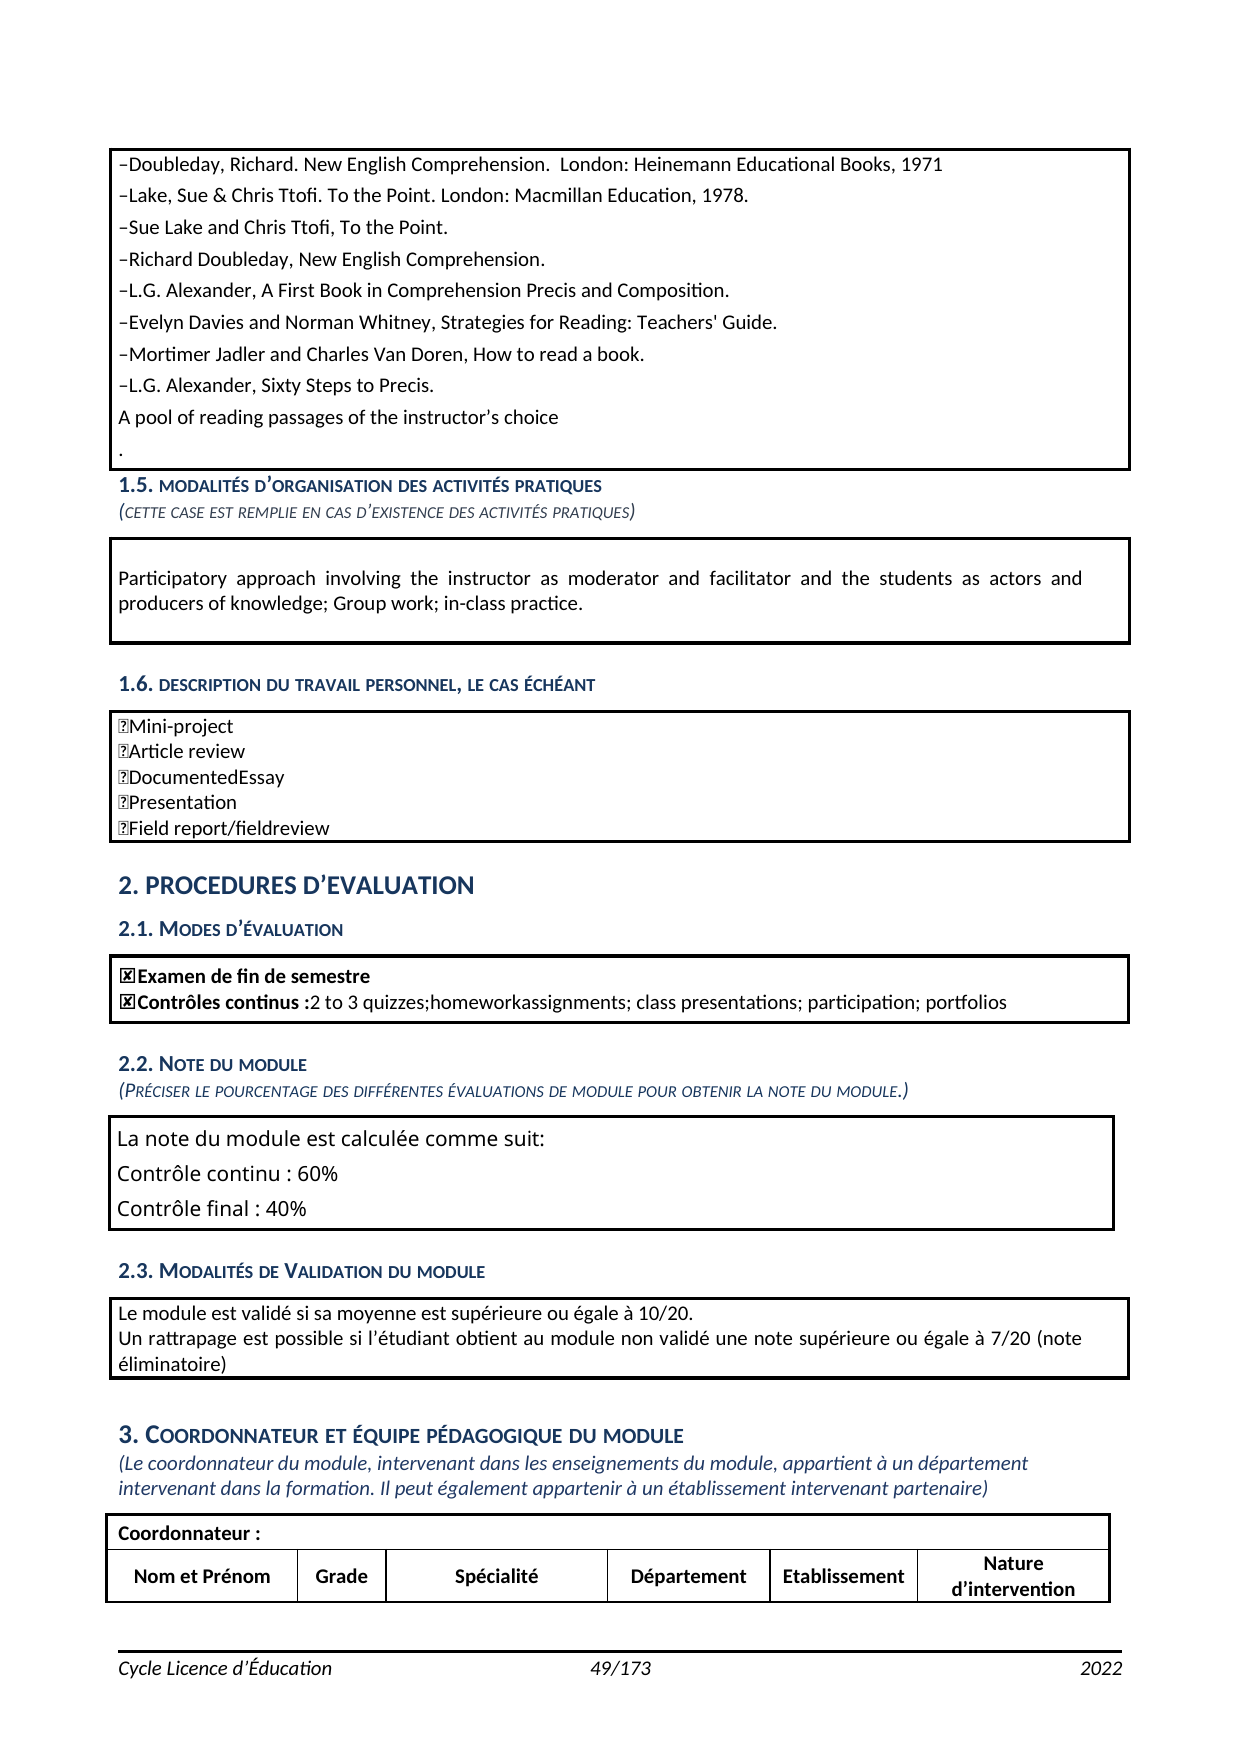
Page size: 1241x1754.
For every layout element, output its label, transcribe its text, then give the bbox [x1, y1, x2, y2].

text 2.2. Note du module [118, 1049, 1122, 1077]
table_header  Mini-project  Article review  DocumentedEssay  Presentation  Field report/fieldreview [112, 713, 1128, 840]
text (Le coordonnateur du module, intervenant dans les enseignements du module, appartient à un département intervenant dans la formation. Il peut également appartenir à un établissement intervenant partenaire) [118, 1450, 1122, 1501]
table_cell Nom et Prénom [108, 1550, 297, 1601]
table_cell Spécialité [387, 1550, 607, 1601]
table_header La note du module est calculée comme suit: Contrôle continu : 60% Contrôle final : 40% [111, 1118, 1112, 1228]
text 2.1. Modes d’évaluation [118, 914, 1122, 942]
text (Préciser le pourcentage des différentes évaluations de module pour obtenir la note du module.) [118, 1077, 1122, 1102]
table_cell Département [608, 1550, 769, 1601]
table_header Coordonnateur : [108, 1516, 1108, 1549]
text 3. Coordonnateur et équipe pédagogique du module [118, 1417, 1122, 1450]
table_header Examen de fin de semestre Contrôles continus :2 to 3 quizzes;homeworkassignments; class presentations; participation; portfolios [112, 958, 1127, 1021]
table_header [112, 151, 1128, 467]
table_header Participatory approach involving the instructor as moderator and facilitator and the students as actors and producers of knowledge; Group work; in-class practice. [112, 540, 1128, 641]
table_cell Etablissement [771, 1550, 917, 1601]
table_header Le module est validé si sa moyenne est supérieure ou égale à 10/20. Un rattrapage est possible si l’étudiant obtient au module non validé une note supérieure ou égale à 7/20 (note éliminatoire) [112, 1300, 1127, 1376]
text 1.5. modalités d’organisation des activités pratiques (cette case est remplie en cas d’existence des activités pratiques) [118, 471, 1122, 524]
text 2.3. Modalités de Validation du module [118, 1256, 1122, 1284]
text 1.6. description du travail personnel, le cas échéant [118, 669, 1122, 697]
table_cell Grade [298, 1550, 385, 1601]
text 2. PROCEDURES D’EVALUATION [118, 868, 1122, 901]
table_cell Nature d’intervention [918, 1550, 1108, 1601]
